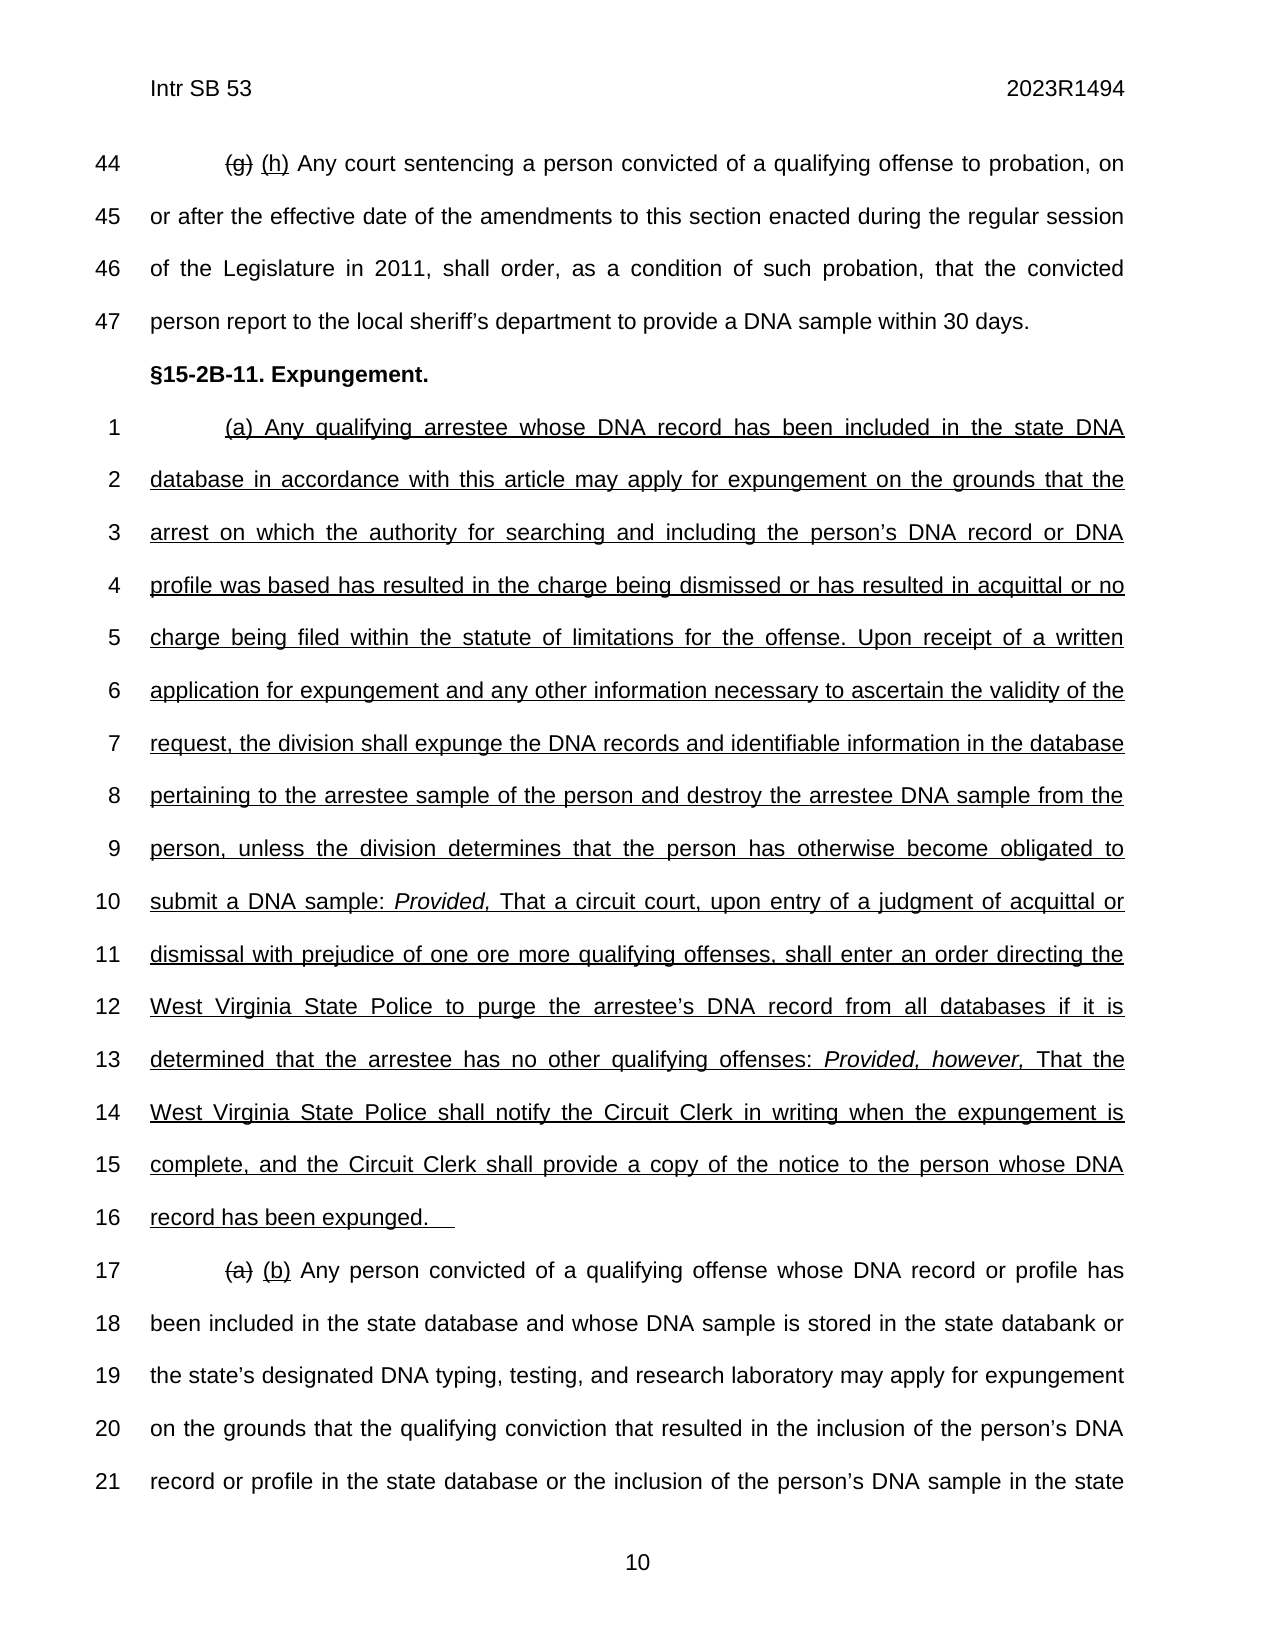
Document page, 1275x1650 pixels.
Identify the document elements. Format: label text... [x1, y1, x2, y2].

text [150, 1257, 1125, 1494]
text (a) Any qualifying arrestee whose DNA record has been included in the state DNA database in accordance with this article may apply for expungement on the grounds that the arrest on which the authority for searching and including the person’s DNA record or DNA profile was based has resulted in the charge being dismissed or has resulted in acquittal or no charge being filed within the statute of limitations for the offense. Upon receipt of a written application for expungement and any other information necessary to ascertain the validity of the request, the division shall expunge the DNA records and identifiable information in the database pertaining to the arrestee sample of the person and destroy the arrestee DNA sample from the person, unless the division determines that the person has otherwise become obligated to submit a DNA sample: Provided, That a circuit court, upon entry of a judgment of acquittal or dismissal with prejudice of one ore more qualifying offenses, shall enter an order directing the West Virginia State Police to purge the arrestee’s DNA record from all databases if it is determined that the arrestee has no other qualifying offenses: Provided, however, That the West Virginia State Police shall notify the Circuit Clerk in writing when the expungement is complete, and the Circuit Clerk shall provide a copy of the notice to the person whose DNA record has been expunged. [150, 754, 1125, 858]
text (a) Any qualifying arrestee whose DNA record has been included in the state DNA database in accordance with this article may apply for expungement on the grounds that the arrest on which the authority for searching and including the person’s DNA record or DNA profile was based has resulted in the charge being dismissed or has resulted in acquittal or no charge being filed within the statute of limitations for the offense. Upon receipt of a written application for expungement and any other information necessary to ascertain the validity of the request, the division shall expunge the DNA records and identifiable information in the database pertaining to the arrestee sample of the person and destroy the arrestee DNA sample from the person, unless the division determines that the person has otherwise become obligated to submit a DNA sample: Provided, That a circuit court, upon entry of a judgment of acquittal or dismissal with prejudice of one ore more qualifying offenses, shall enter an order directing the West Virginia State Police to purge the arrestee’s DNA record from all databases if it is determined that the arrestee has no other qualifying offenses: Provided, however, That the West Virginia State Police shall notify the Circuit Clerk in writing when the expungement is complete, and the Circuit Clerk shall provide a copy of the notice to the person whose DNA record has been expunged. [150, 596, 1125, 700]
text (g) (h) Any court sentencing a person convicted of a qualifying offense to probation, on or after the effective date of the amendments to this section enacted during the regular session of the Legislature in 2011, shall order, as a condition of such probation, that the convicted person report to the local sheriff’s department to provide a DNA sample within 30 days. [150, 150, 1125, 334]
text (a) Any qualifying arrestee whose DNA record has been included in the state DNA database in accordance with this article may apply for expungement on the grounds that the arrest on which the authority for searching and including the person’s DNA record or DNA profile was based has resulted in the charge being dismissed or has resulted in acquittal or no charge being filed within the statute of limitations for the offense. Upon receipt of a written application for expungement and any other information necessary to ascertain the validity of the request, the division shall expunge the DNA records and identifiable information in the database pertaining to the arrestee sample of the person and destroy the arrestee DNA sample from the person, unless the division determines that the person has otherwise become obligated to submit a DNA sample: Provided, That a circuit court, upon entry of a judgment of acquittal or dismissal with prejudice of one ore more qualifying offenses, shall enter an order directing the West Virginia State Police to purge the arrestee’s DNA record from all databases if it is determined that the arrestee has no other qualifying offenses: Provided, however, That the West Virginia State Police shall notify the Circuit Clerk in writing when the expungement is complete, and the Circuit Clerk shall provide a copy of the notice to the person whose DNA record has been expunged. [150, 490, 1125, 594]
text (a) Any qualifying arrestee whose DNA record has been included in the state DNA database in accordance with this article may apply for expungement on the grounds that the arrest on which the authority for searching and including the person’s DNA record or DNA profile was based has resulted in the charge being dismissed or has resulted in acquittal or no charge being filed within the statute of limitations for the offense. Upon receipt of a written application for expungement and any other information necessary to ascertain the validity of the request, the division shall expunge the DNA records and identifiable information in the database pertaining to the arrestee sample of the person and destroy the arrestee DNA sample from the person, unless the division determines that the person has otherwise become obligated to submit a DNA sample: Provided, That a circuit court, upon entry of a judgment of acquittal or dismissal with prejudice of one ore more qualifying offenses, shall enter an order directing the West Virginia State Police to purge the arrestee’s DNA record from all databases if it is determined that the arrestee has no other qualifying offenses: Provided, however, That the West Virginia State Police shall notify the Circuit Clerk in writing when the expungement is complete, and the Circuit Clerk shall provide a copy of the notice to the person whose DNA record has been expunged. [150, 1123, 1125, 1231]
text (a) Any qualifying arrestee whose DNA record has been included in the state DNA database in accordance with this article may apply for expungement on the grounds that the arrest on which the authority for searching and including the person’s DNA record or DNA profile was based has resulted in the charge being dismissed or has resulted in acquittal or no charge being filed within the statute of limitations for the offense. Upon receipt of a written application for expungement and any other information necessary to ascertain the validity of the request, the division shall expunge the DNA records and identifiable information in the database pertaining to the arrestee sample of the person and destroy the arrestee DNA sample from the person, unless the division determines that the person has otherwise become obligated to submit a DNA sample: Provided, That a circuit court, upon entry of a judgment of acquittal or dismissal with prejudice of one ore more qualifying offenses, shall enter an order directing the West Virginia State Police to purge the arrestee’s DNA record from all databases if it is determined that the arrestee has no other qualifying offenses: Provided, however, That the West Virginia State Police shall notify the Circuit Clerk in writing when the expungement is complete, and the Circuit Clerk shall provide a copy of the notice to the person whose DNA record has been expunged. [150, 912, 1125, 1016]
subtitle §15-2B-11. Expungement. [150, 361, 1125, 387]
